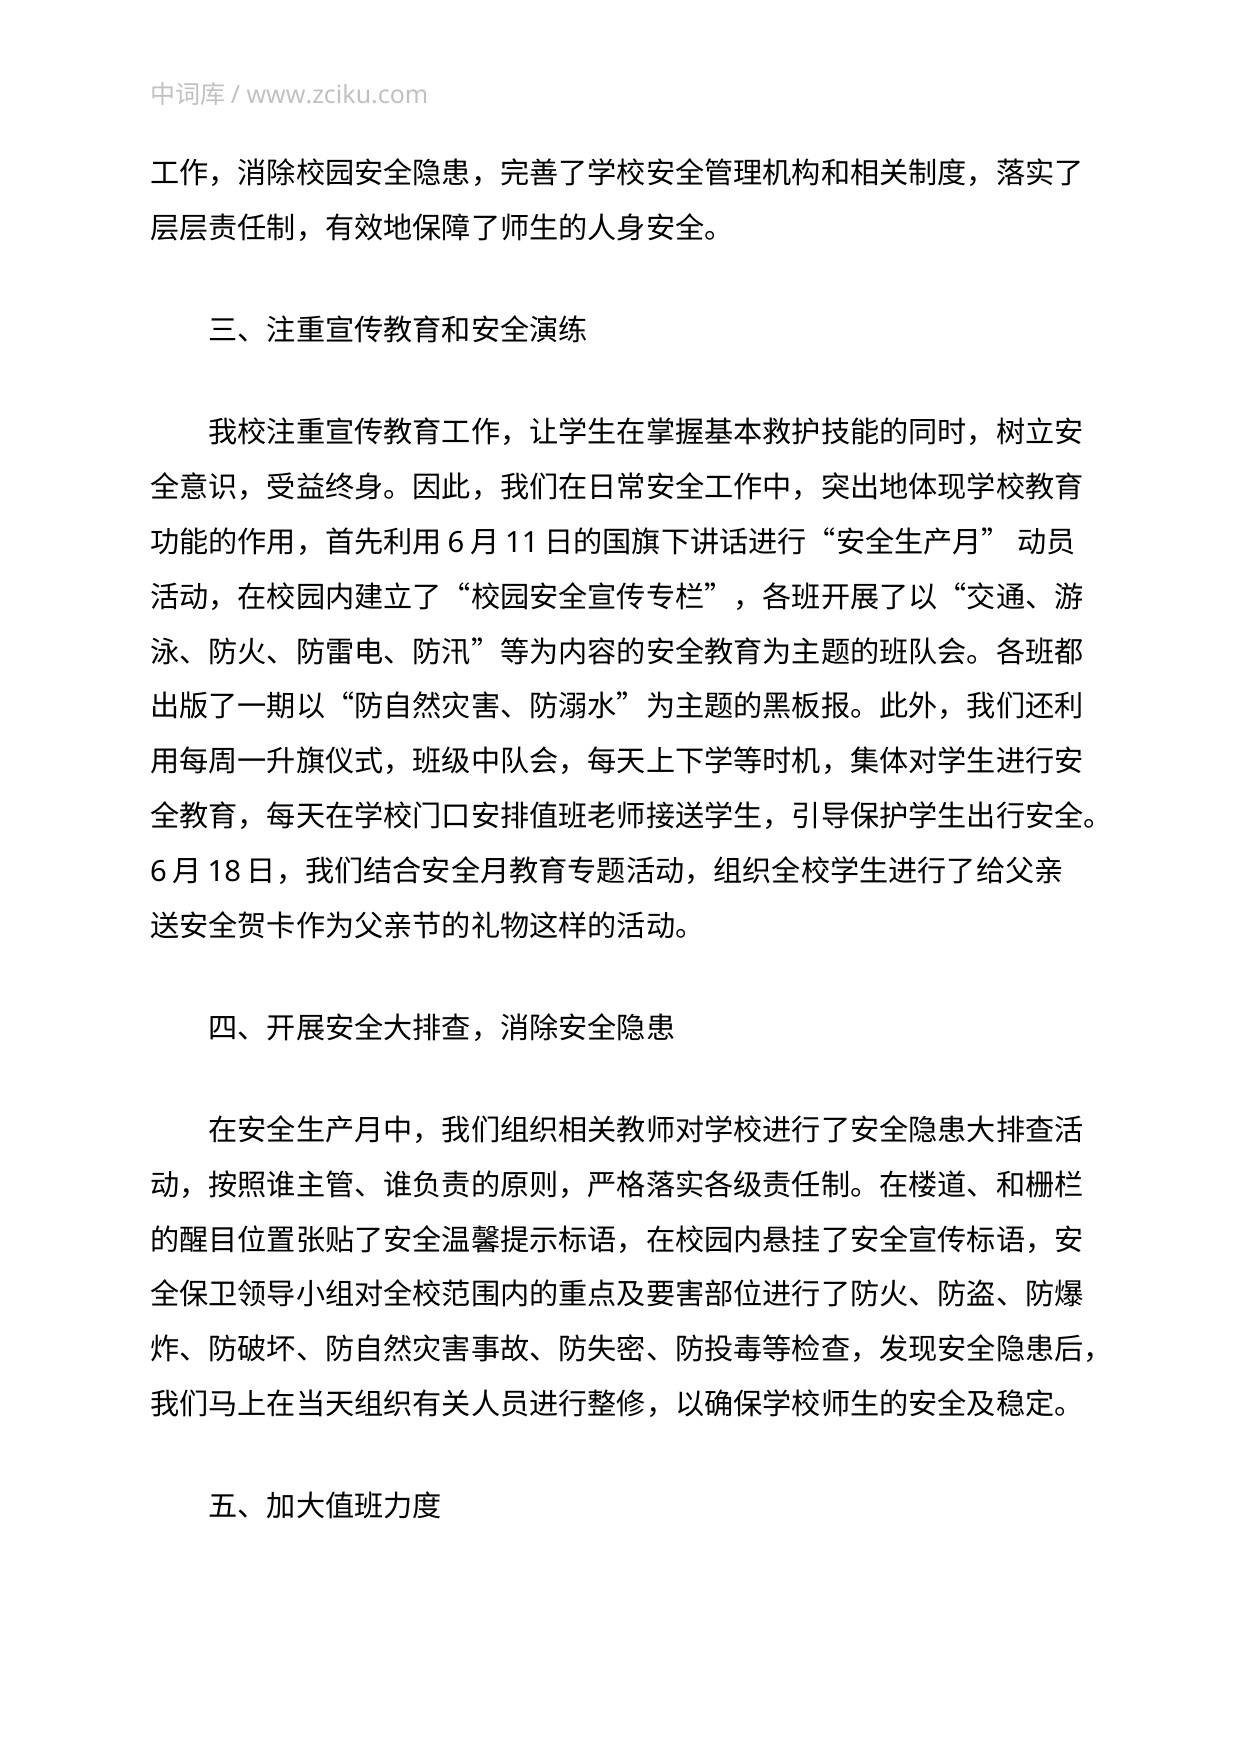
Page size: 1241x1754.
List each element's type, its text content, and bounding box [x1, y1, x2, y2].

text 五、加大值班力度 [150, 1482, 1090, 1525]
text 我校注重宣传教育工作，让学生在掌握基本救护技能的同时，树立安全意识，受益终身。因此，我们在日常安全工作中，突出地体现学校教育功能的作用，首先利用6月11日的国旗下讲话进行“安全生产月” 动员活动，在校园内建立了“校园安全宣传专栏”，各班开展了以“交通、游泳、防火、防雷电、防汛”等为内容的安全教育为主题的班队会。各班都出版了一期以“防自然灾害、防溺水”为主题的黑板报。此外，我们还利用每周一升旗仪式，班级中队会，每天上下学等时机，集体对学生进行安全教育，每天在学校门口安排值班老师接送学生，引导保护学生出行安全。6月18日，我们结合安全月教育专题活动，组织全校学生进行了给父亲送安全贺卡作为父亲节的礼物这样的活动。 [150, 408, 1090, 945]
text 四、开展安全大排查，消除安全隐患 [150, 1004, 1090, 1047]
text 三、注重宣传教育和安全演练 [150, 307, 1090, 349]
text 在安全生产月中，我们组织相关教师对学校进行了安全隐患大排查活动，按照谁主管、谁负责的原则，严格落实各级责任制。在楼道、和栅栏的醒目位置张贴了安全温馨提示标语，在校园内悬挂了安全宣传标语，安全保卫领导小组对全校范围内的重点及要害部位进行了防火、防盗、防爆炸、防破坏、防自然灾害事故、防失密、防投毒等检查，发现安全隐患后，我们马上在当天组织有关人员进行整修，以确保学校师生的安全及稳定。 [150, 1106, 1090, 1423]
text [150, 150, 1090, 247]
